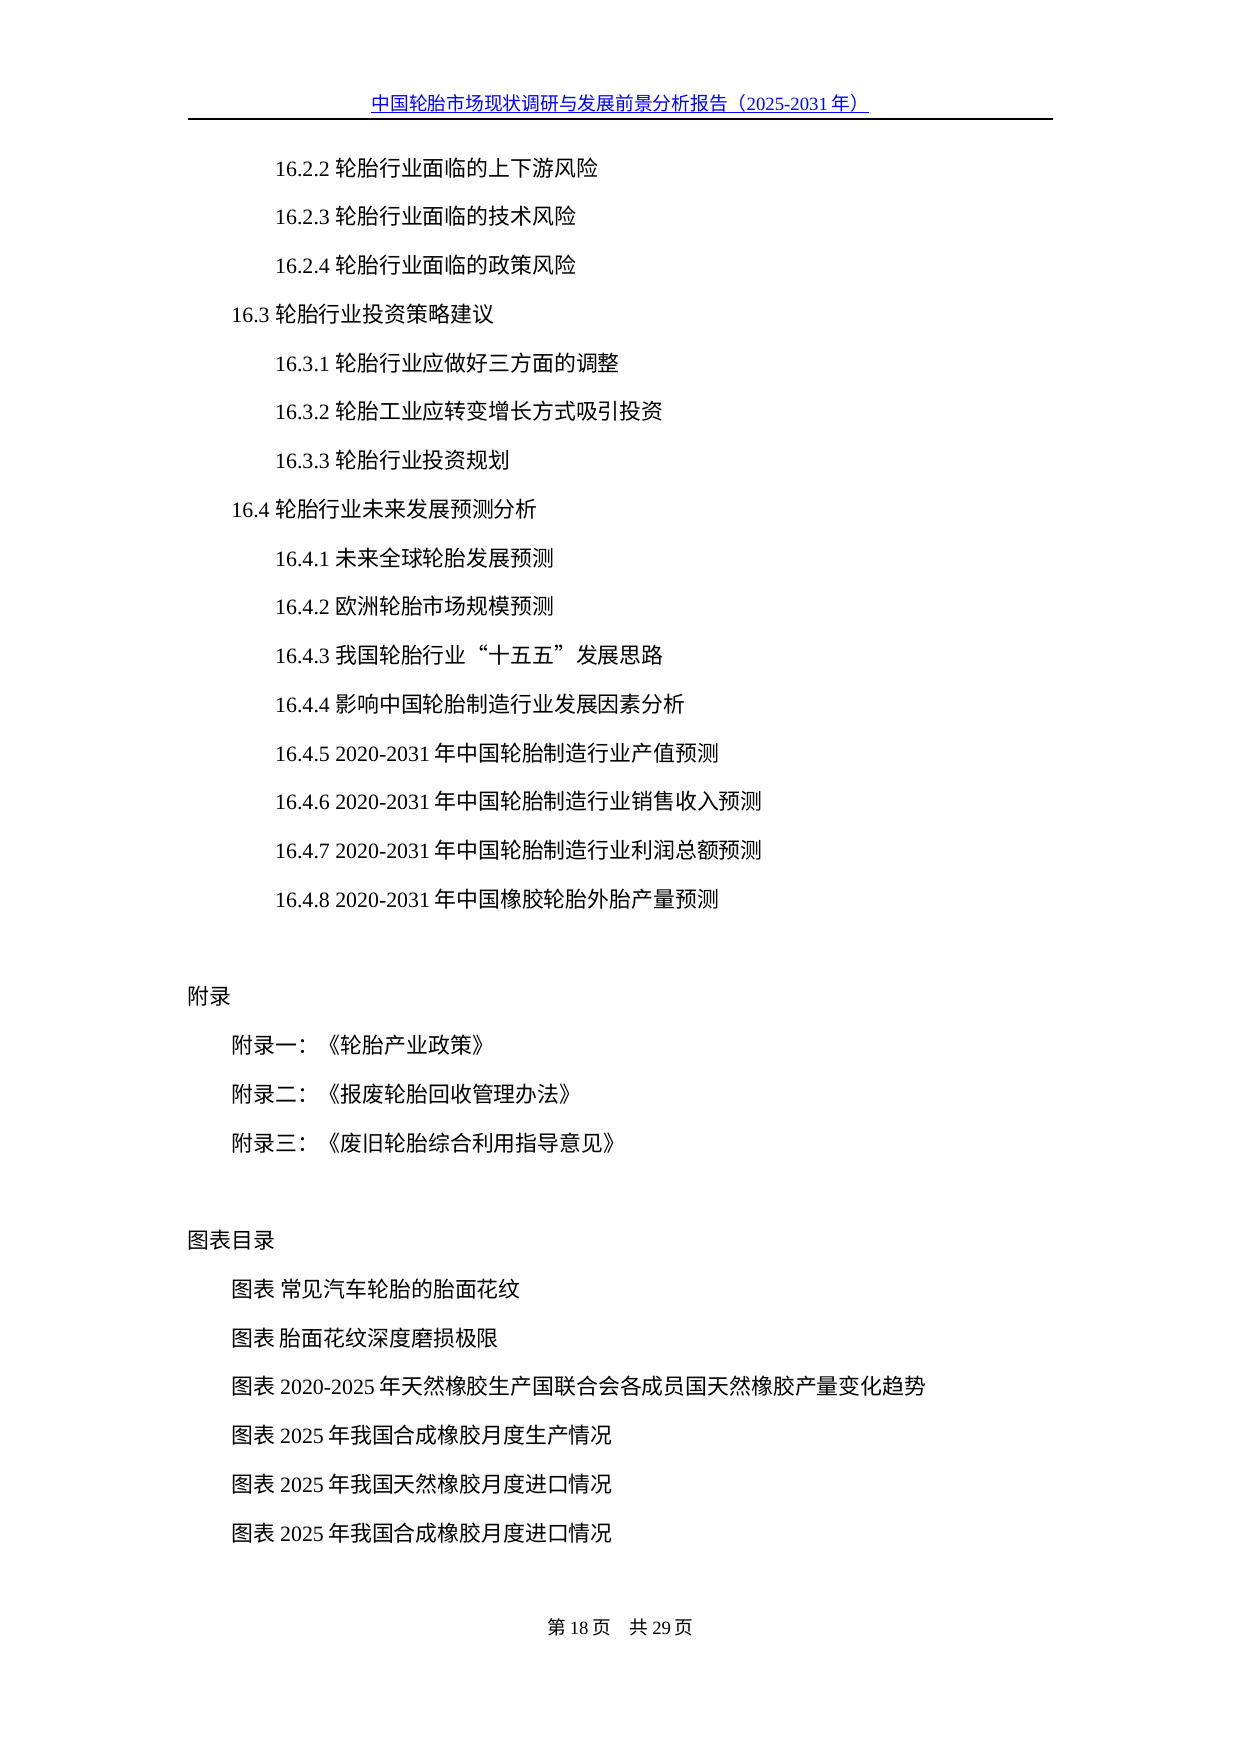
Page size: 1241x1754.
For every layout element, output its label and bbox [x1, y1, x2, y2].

text [187, 150, 1053, 1548]
